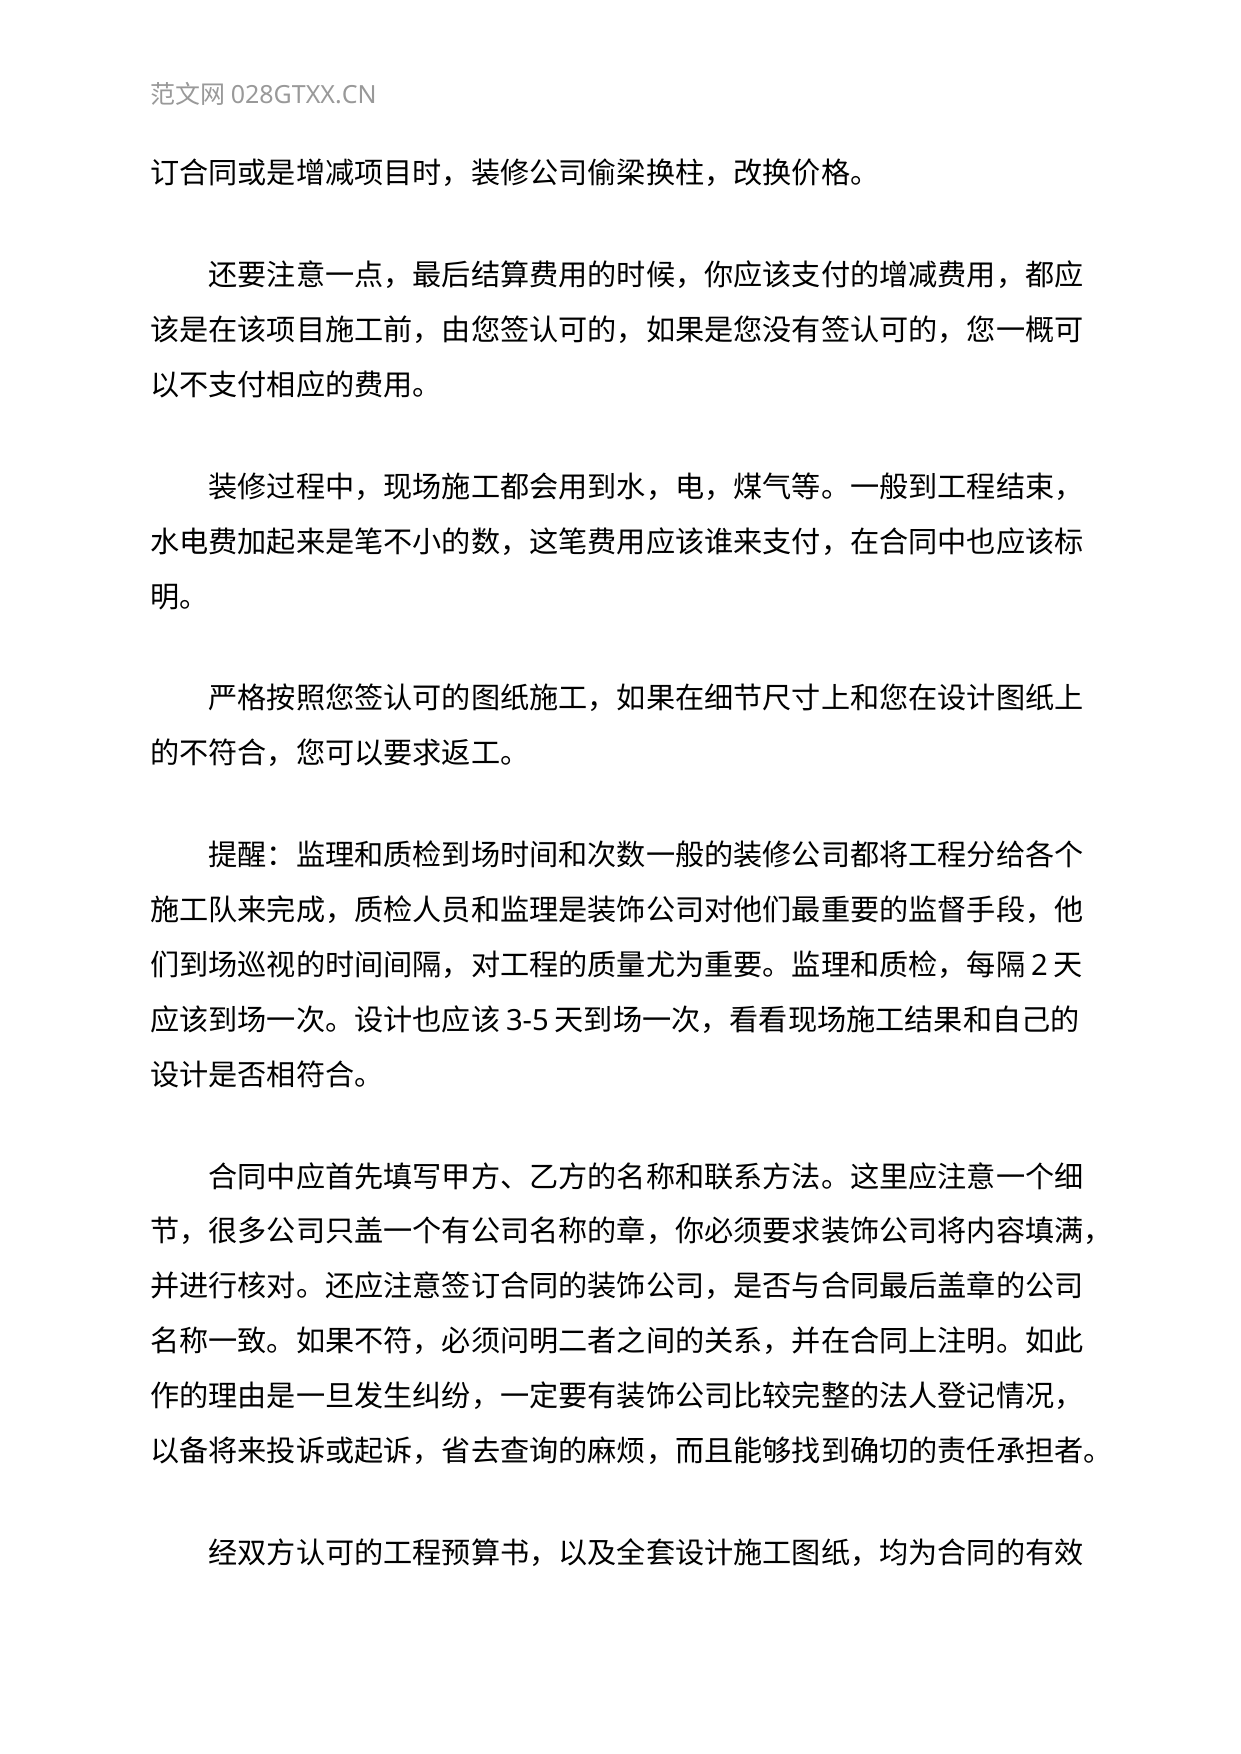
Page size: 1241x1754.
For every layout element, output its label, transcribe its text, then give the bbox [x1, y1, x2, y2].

text 还要注意一点，最后结算费用的时候，你应该支付的增减费用，都应该是在该项目施工前，由您签认可的，如果是您没有签认可的，您一概可以不支付相应的费用。 [150, 252, 1090, 404]
text 合同中应首先填写甲方、乙方的名称和联系方法。这里应注意一个细节，很多公司只盖一个有公司名称的章，你必须要求装饰公司将内容填满，并进行核对。还应注意签订合同的装饰公司，是否与合同最后盖章的公司名称一致。如果不符，必须问明二者之间的关系，并在合同上注明。如此作的理由是一旦发生纠纷，一定要有装饰公司比较完整的法人登记情况，以备将来投诉或起诉，省去查询的麻烦，而且能够找到确切的责任承担者。 [150, 1153, 1090, 1470]
text 严格按照您签认可的图纸施工，如果在细节尺寸上和您在设计图纸上的不符合，您可以要求返工。 [150, 675, 1090, 772]
text 提醒：监理和质检到场时间和次数一般的装修公司都将工程分给各个施工队来完成，质检人员和监理是装饰公司对他们最重要的监督手段，他们到场巡视的时间间隔，对工程的质量尤为重要。监理和质检，每隔2天应该到场一次。设计也应该3-5天到场一次，看看现场施工结果和自己的设计是否相符合。 [150, 832, 1090, 1094]
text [150, 150, 1090, 192]
text 装修过程中，现场施工都会用到水，电，煤气等。一般到工程结束，水电费加起来是笔不小的数，这笔费用应该谁来支付，在合同中也应该标明。 [150, 463, 1090, 615]
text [150, 1529, 1090, 1572]
